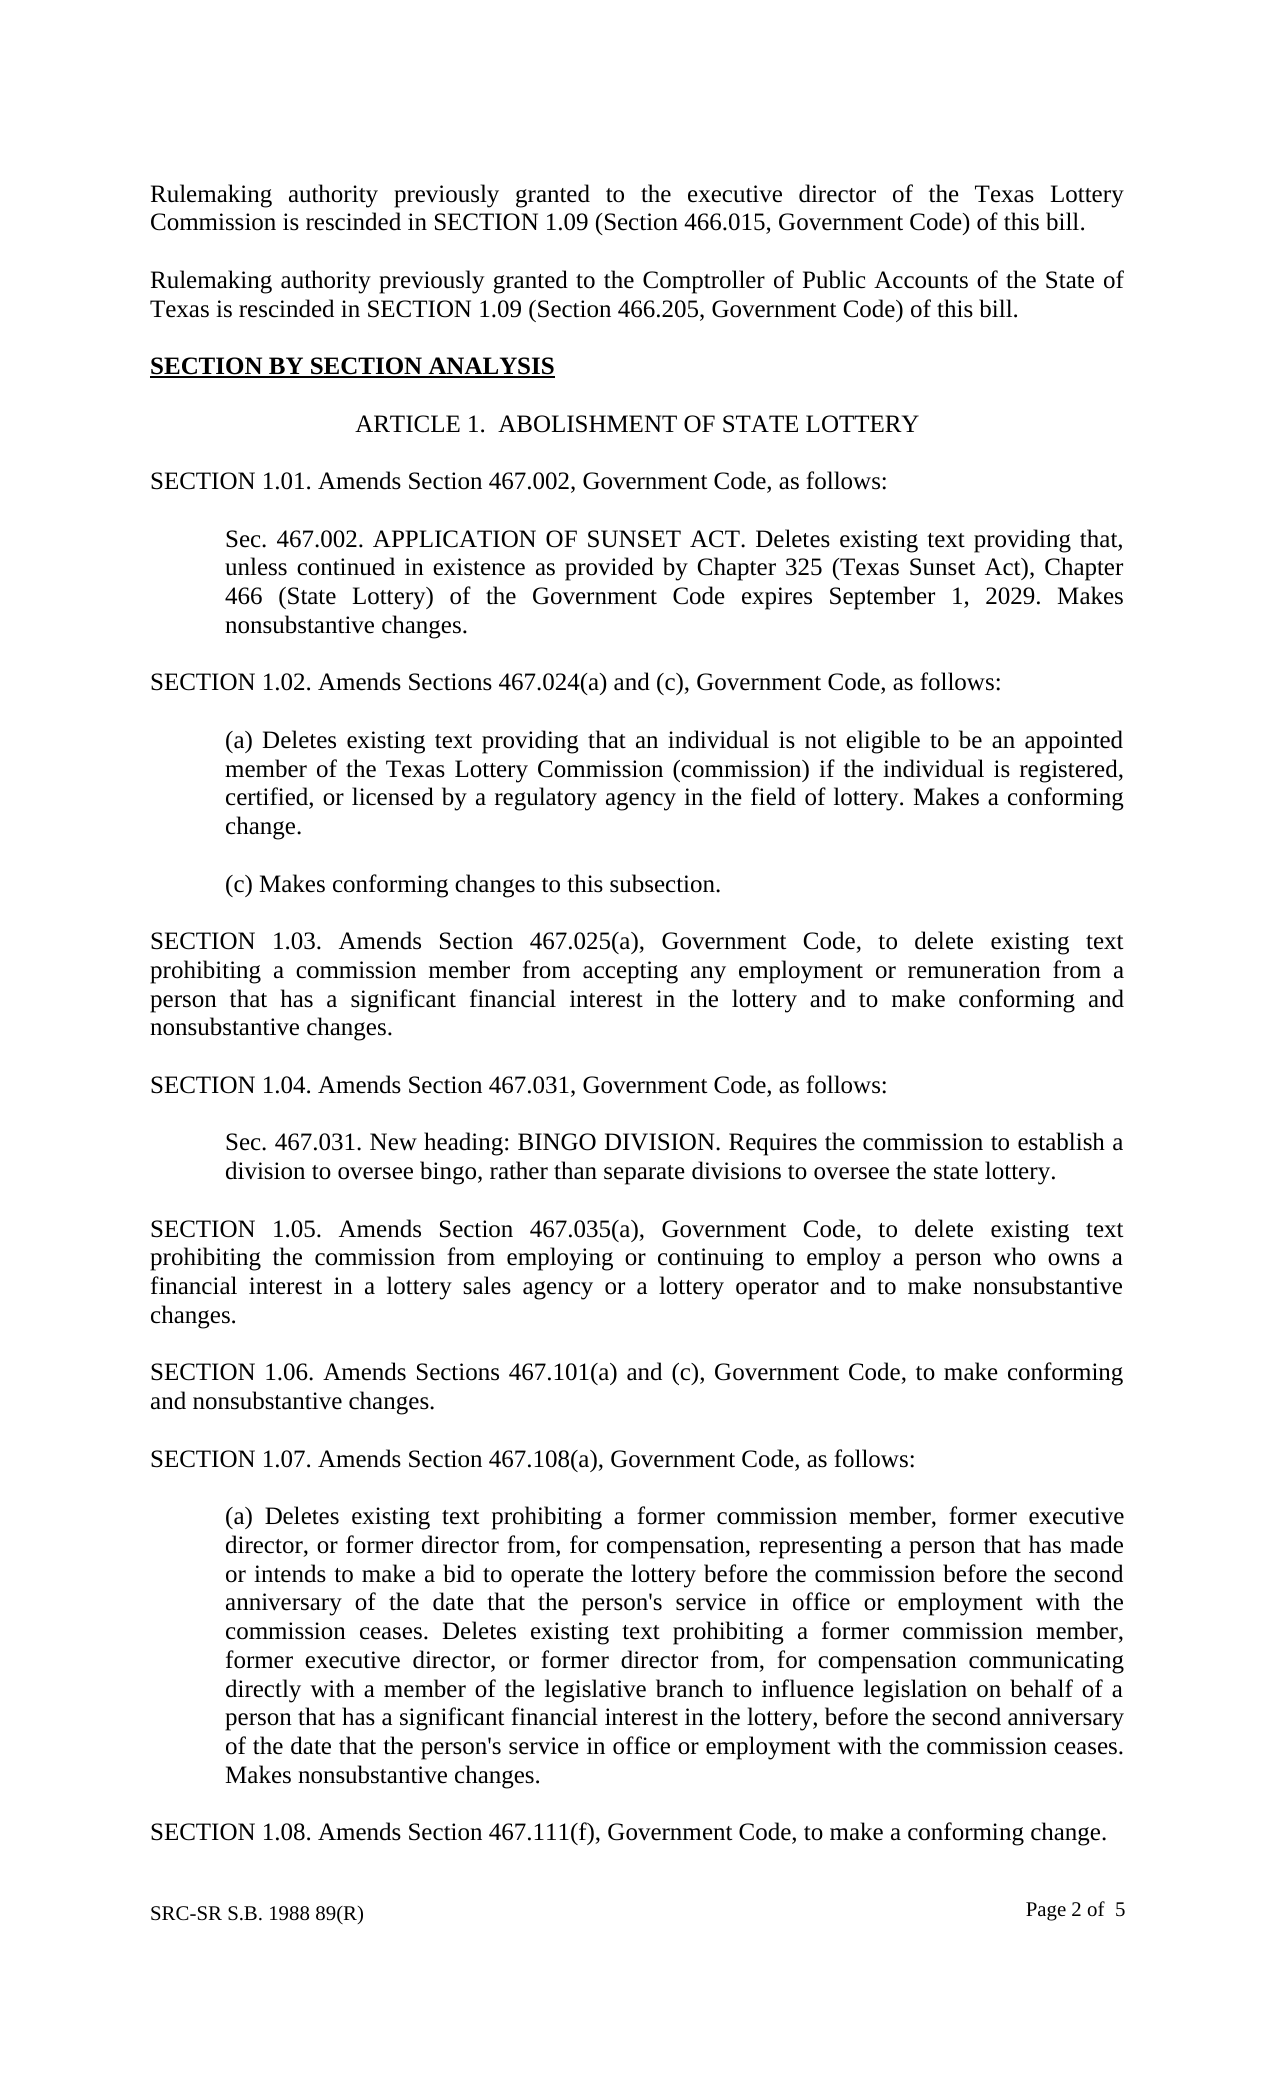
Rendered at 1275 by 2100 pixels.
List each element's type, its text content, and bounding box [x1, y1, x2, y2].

text SECTION 1.08. Amends Section 467.111(f), Government Code, to make a conforming change. [150, 1817, 1125, 1846]
text (a) Deletes existing text prohibiting a former commission member, former executive director, or former director from, for compensation, representing a person that has made or intends to make a bid to operate the lottery before the commission before the second anniversary of the date that the person's service in office or employment with the commission ceases. Deletes existing text prohibiting a former commission member, former executive director, or former director from, for compensation communicating directly with a member of the legislative branch to influence legislation on behalf of a person that has a significant financial interest in the lottery, before the second anniversary of the date that the person's service in office or employment with the commission ceases. Makes nonsubstantive changes. [225, 1501, 1125, 1789]
text SECTION 1.03. Amends Section 467.025(a), Government Code, to delete existing text prohibiting a commission member from accepting any employment or remuneration from a person that has a significant financial interest in the lottery and to make conforming and nonsubstantive changes. [150, 926, 1125, 1041]
text (c) Makes conforming changes to this subsection. [225, 869, 1125, 897]
text SECTION 1.02. Amends Sections 467.024(a) and (c), Government Code, as follows: [150, 667, 1125, 696]
text ARTICLE 1. ABOLISHMENT OF STATE LOTTERY [150, 409, 1125, 437]
text SECTION 1.06. Amends Sections 467.101(a) and (c), Government Code, to make conforming and nonsubstantive changes. [150, 1357, 1125, 1415]
text SECTION 1.05. Amends Section 467.035(a), Government Code, to delete existing text prohibiting the commission from employing or continuing to employ a person who owns a financial interest in a lottery sales agency or a lottery operator and to make nonsubstantive changes. [150, 1214, 1125, 1329]
text (a) Deletes existing text providing that an individual is not eligible to be an appointed member of the Texas Lottery Commission (commission) if the individual is registered, certified, or licensed by a regulatory agency in the field of lottery. Makes a conforming change. [225, 725, 1125, 840]
text SECTION 1.01. Amends Section 467.002, Government Code, as follows: [150, 466, 1125, 495]
text SECTION 1.04. Amends Section 467.031, Government Code, as follows: [150, 1070, 1125, 1099]
text Rulemaking authority previously granted to the executive director of the Texas Lottery Commission is rescinded in SECTION 1.09 (Section 466.015, Government Code) of this bill. [150, 179, 1125, 236]
text SECTION 1.07. Amends Section 467.108(a), Government Code, as follows: [150, 1444, 1125, 1472]
text Rulemaking authority previously granted to the Comptroller of Public Accounts of the State of Texas is rescinded in SECTION 1.09 (Section 466.205, Government Code) of this bill. [150, 265, 1125, 322]
text Sec. 467.002. APPLICATION OF SUNSET ACT. Deletes existing text providing that, unless continued in existence as provided by Chapter 325 (Texas Sunset Act), Chapter 466 (State Lottery) of the Government Code expires September 1, 2029. Makes nonsubstantive changes. [225, 524, 1125, 639]
text Sec. 467.031. New heading: BINGO DIVISION. Requires the commission to establish a division to oversee bingo, rather than separate divisions to oversee the state lottery. [225, 1127, 1125, 1185]
